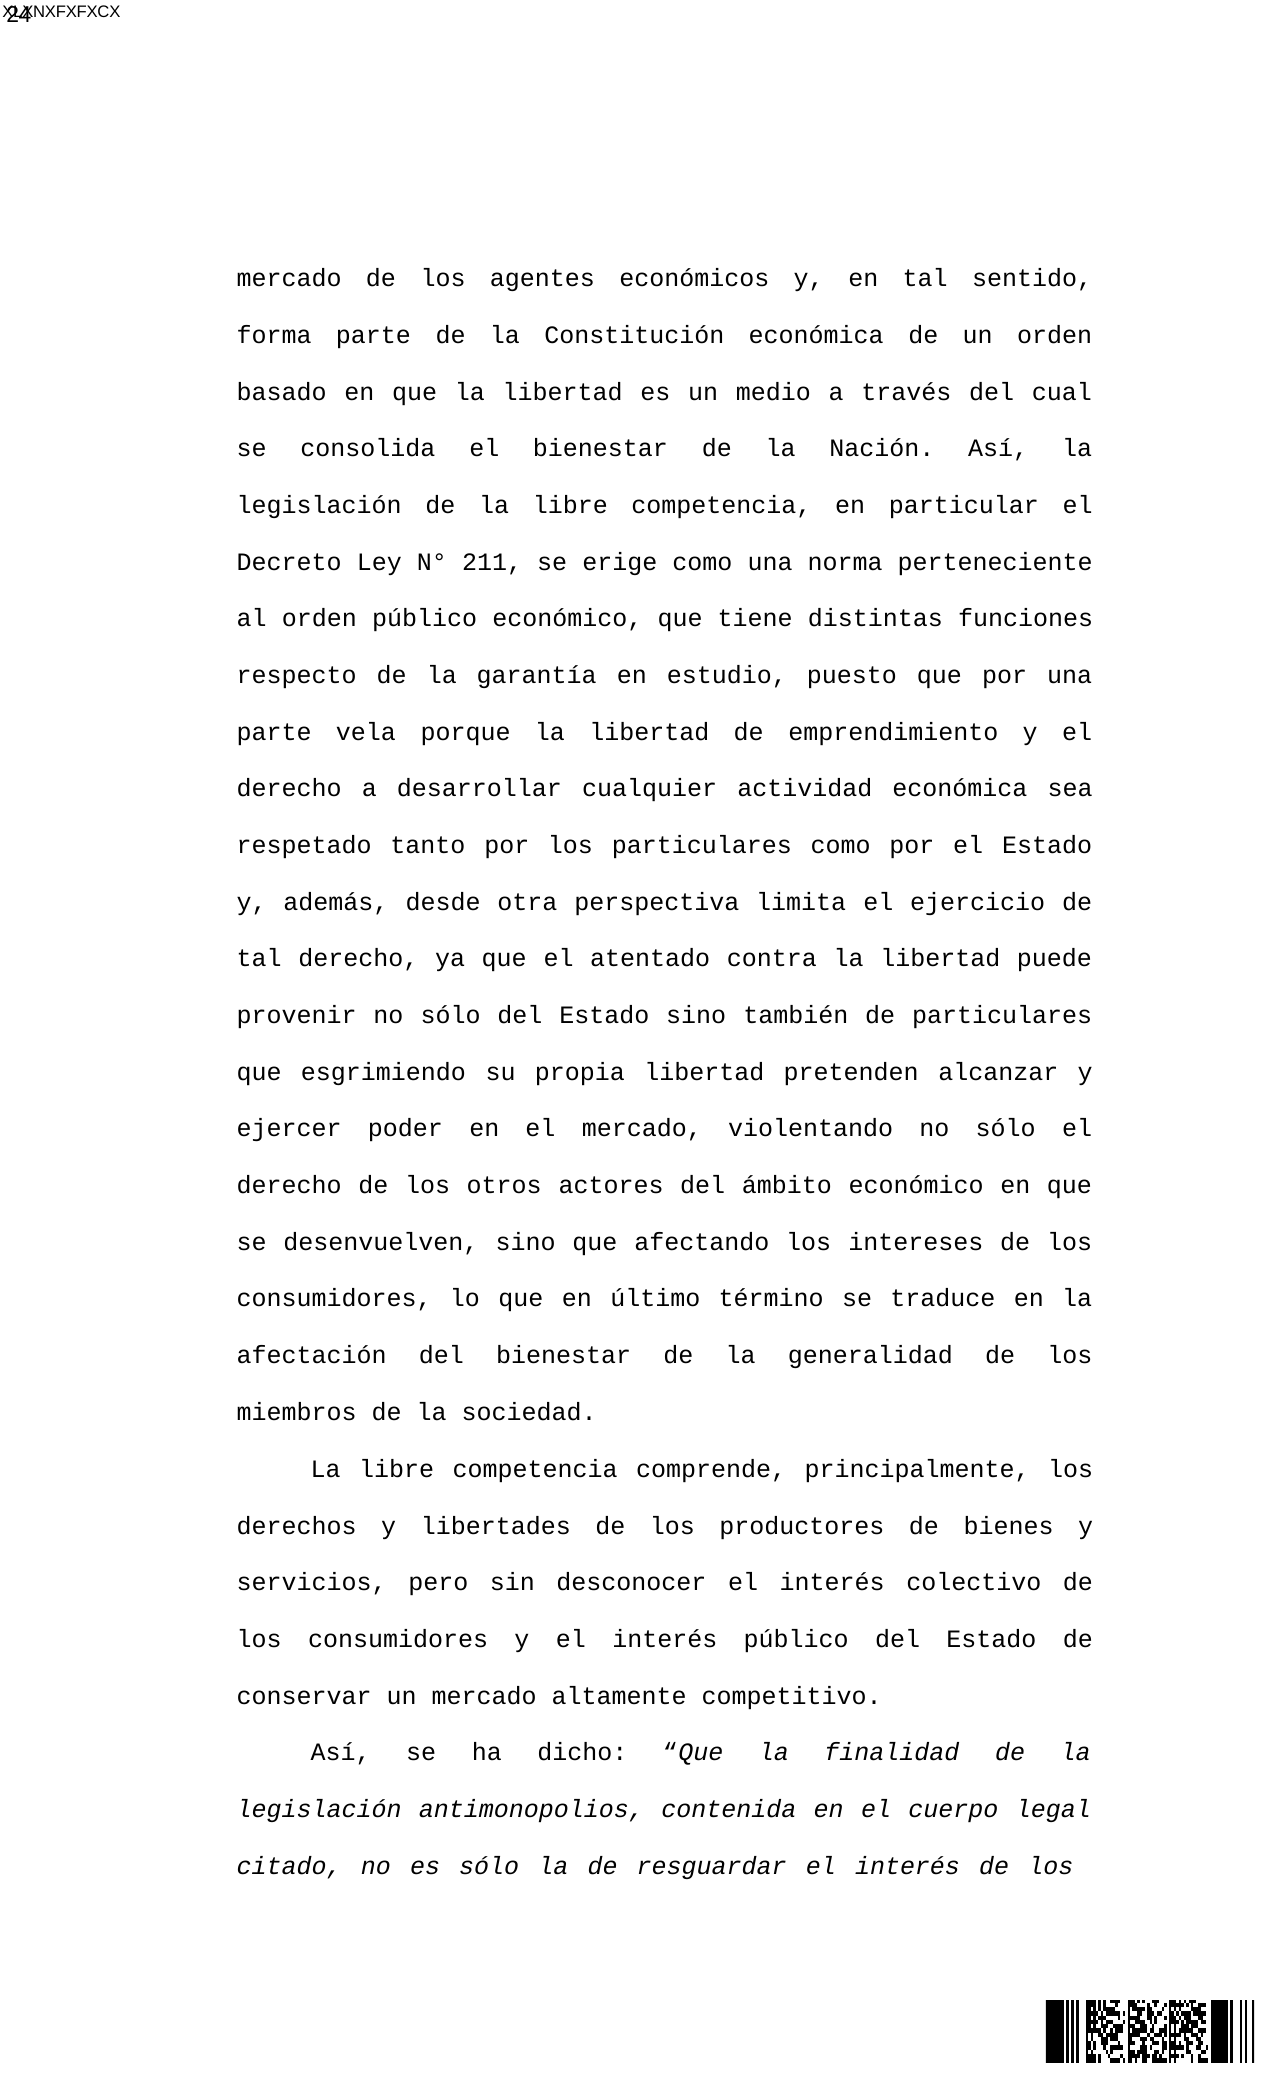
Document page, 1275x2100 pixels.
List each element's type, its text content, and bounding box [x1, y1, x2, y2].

text mercado de los agentes económicos y, en tal sentido, forma parte de la Constitución económica de un orden basado en que la libertad es un medio a través del cual se consolida el bienestar de la Nación. Así, la legislación de la libre competencia, en particular el Decreto Ley N° 211, se erige como una norma perteneciente al orden público económico, que tiene distintas funciones respecto de la garantía en estudio, puesto que por una parte vela porque la libertad de emprendimiento y el derecho a desarrollar cualquier actividad económica sea respetado tanto por los particulares como por el Estado y, además, desde otra perspectiva limita el ejercicio de tal derecho, ya que el atentado contra la libertad puede provenir no sólo del Estado sino también de particulares que esgrimiendo su propia libertad pretenden alcanzar y ejercer poder en el mercado, violentando no sólo el derecho de los otros actores del ámbito económico en que se desenvuelven, sino que afectando los intereses de los consumidores, lo que en último término se traduce en la afectación del bienestar de la generalidad de los miembros de la sociedad. [236, 266, 1093, 1428]
text La libre competencia comprende, principalmente, los derechos y libertades de los productores de bienes y servicios, pero sin desconocer el interés colectivo de los consumidores y el interés público del Estado de conservar un mercado altamente competitivo. [236, 1457, 1093, 1712]
text Así, se ha dicho: “Que la finalidad de la legislación antimonopolios, contenida en el cuerpo legal citado, no es sólo la de resguardar el interés de los [236, 1740, 1091, 1882]
picture [1045, 2000, 1255, 2063]
